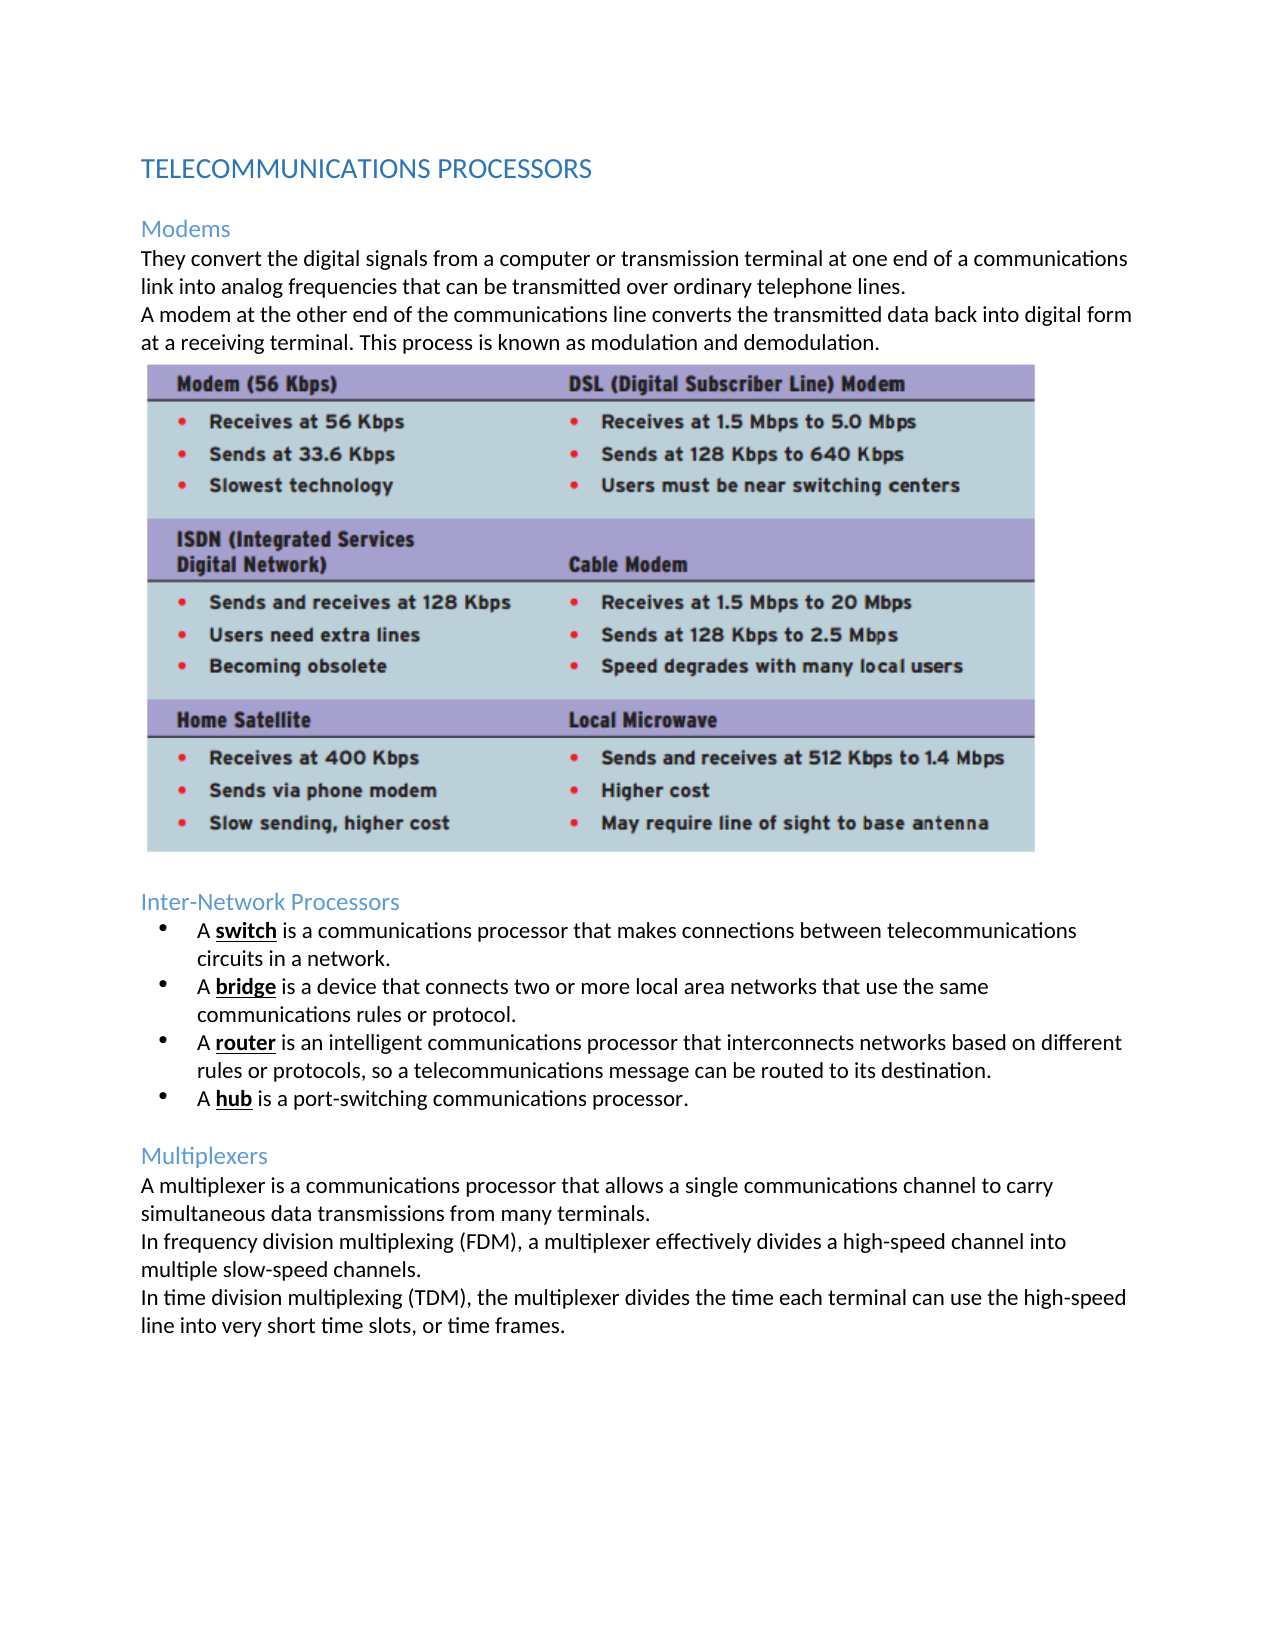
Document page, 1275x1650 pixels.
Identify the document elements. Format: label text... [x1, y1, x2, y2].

text In frequency division multiplexing (FDM), a multiplexer effectively divides a high-speed channel into multiple slow-speed channels. [141, 1227, 1144, 1283]
list A hub is a port-switching communications processor. [159, 1084, 1144, 1112]
list A bridge is a device that connects two or more local area networks that use the same communications rules or protocol. [159, 972, 1144, 1028]
text TELECOMMUNICATIONS PROCESSORS [141, 150, 1144, 186]
text Multiplexers [141, 1141, 1144, 1171]
text A modem at the other end of the communications line converts the transmitted data back into digital form at a receiving terminal. This process is known as modulation and demodulation. [141, 300, 1144, 356]
text Inter-Network Processors [141, 886, 1144, 916]
text In time division multiplexing (TDM), the multiplexer divides the time each terminal can use the high-speed line into very short time slots, or time frames. [141, 1283, 1144, 1339]
list A router is an intelligent communications processor that interconnects networks based on different rules or protocols, so a telecommunications message can be routed to its destination. [159, 1028, 1144, 1084]
text They convert the digital signals from a computer or transmission terminal at one end of a communications link into analog frequencies that can be transmitted over ordinary telephone lines. [141, 244, 1144, 300]
list A switch is a communications processor that makes connections between telecommunications circuits in a network. [159, 916, 1144, 972]
picture [140, 356, 1041, 858]
text A multiplexer is a communications processor that allows a single communications channel to carry simultaneous data transmissions from many terminals. [141, 1171, 1144, 1227]
text Modems [141, 214, 1144, 244]
